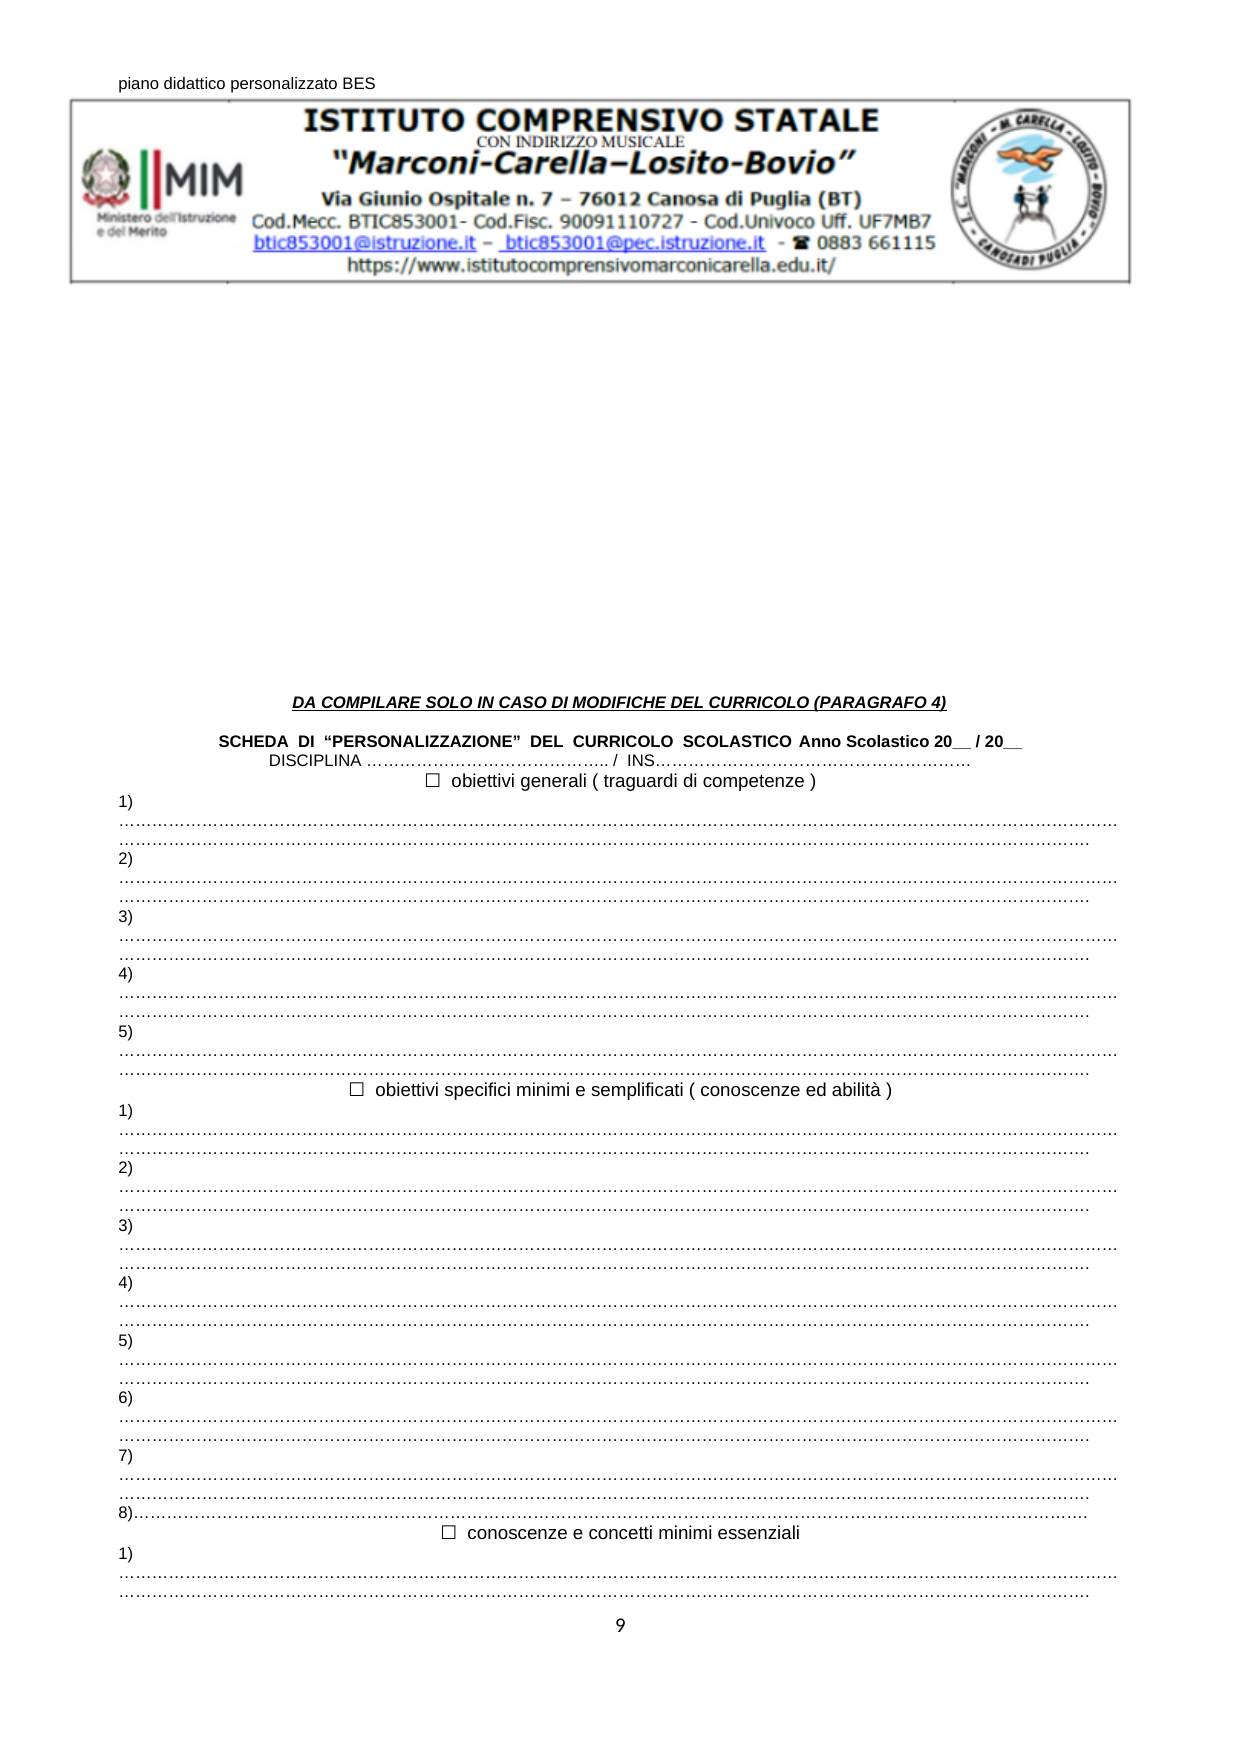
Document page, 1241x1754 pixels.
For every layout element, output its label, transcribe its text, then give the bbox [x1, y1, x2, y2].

text SCHEDA DI “PERSONALIZZAZIONE” DEL CURRICOLO SCOLASTICO Anno Scolastico 20__ / 20__ [118, 731, 1122, 751]
text 1)…………………………………………………………………………………………………………………………………………………………………………………………………………………………………………………………………………………………………………………………. [118, 1544, 1122, 1601]
text 3)…………………………………………………………………………………………………………………………………………………………………………………………………………………………………………………………………………………………………………………………. [118, 1215, 1122, 1273]
text ☐ obiettivi generali ( traguardi di competenze ) [118, 770, 1122, 791]
text 8)………………………………………………………………………………………………………………………………………………………. [118, 1503, 1122, 1522]
text DISCIPLINA …………………………………….. / INS………………………………………………… [118, 751, 1122, 770]
text 2)…………………………………………………………………………………………………………………………………………………………………………………………………………………………………………………………………………………………………………………………. [118, 849, 1122, 906]
text 4)…………………………………………………………………………………………………………………………………………………………………………………………………………………………………………………………………………………………………………………………. [118, 1273, 1122, 1330]
picture [66, 93, 1141, 291]
text 7)…………………………………………………………………………………………………………………………………………………………………………………………………………………………………………………………………………………………………………………………. [118, 1445, 1122, 1503]
text 1)…………………………………………………………………………………………………………………………………………………………………………………………………………………………………………………………………………………………………………………………. [118, 791, 1122, 849]
text 4)…………………………………………………………………………………………………………………………………………………………………………………………………………………………………………………………………………………………………………………………. [118, 964, 1122, 1021]
text 1)…………………………………………………………………………………………………………………………………………………………………………………………………………………………………………………………………………………………………………………………. [118, 1100, 1122, 1158]
text DA COMPILARE SOLO IN CASO DI MODIFICHE DEL CURRICOLO (PARAGRAFO 4) [118, 693, 1122, 712]
text 5)…………………………………………………………………………………………………………………………………………………………………………………………………………………………………………………………………………………………………………………………. [118, 1330, 1122, 1388]
text 5)…………………………………………………………………………………………………………………………………………………………………………………………………………………………………………………………………………………………………………………………. [118, 1021, 1122, 1079]
text 3)…………………………………………………………………………………………………………………………………………………………………………………………………………………………………………………………………………………………………………………………. [118, 906, 1122, 964]
text ☐ conoscenze e concetti minimi essenziali [118, 1522, 1122, 1544]
text 2)…………………………………………………………………………………………………………………………………………………………………………………………………………………………………………………………………………………………………………………………. [118, 1158, 1122, 1215]
text 6)…………………………………………………………………………………………………………………………………………………………………………………………………………………………………………………………………………………………………………………………. [118, 1388, 1122, 1445]
text ☐ obiettivi specifici minimi e semplificati ( conoscenze ed abilità ) [118, 1079, 1122, 1100]
